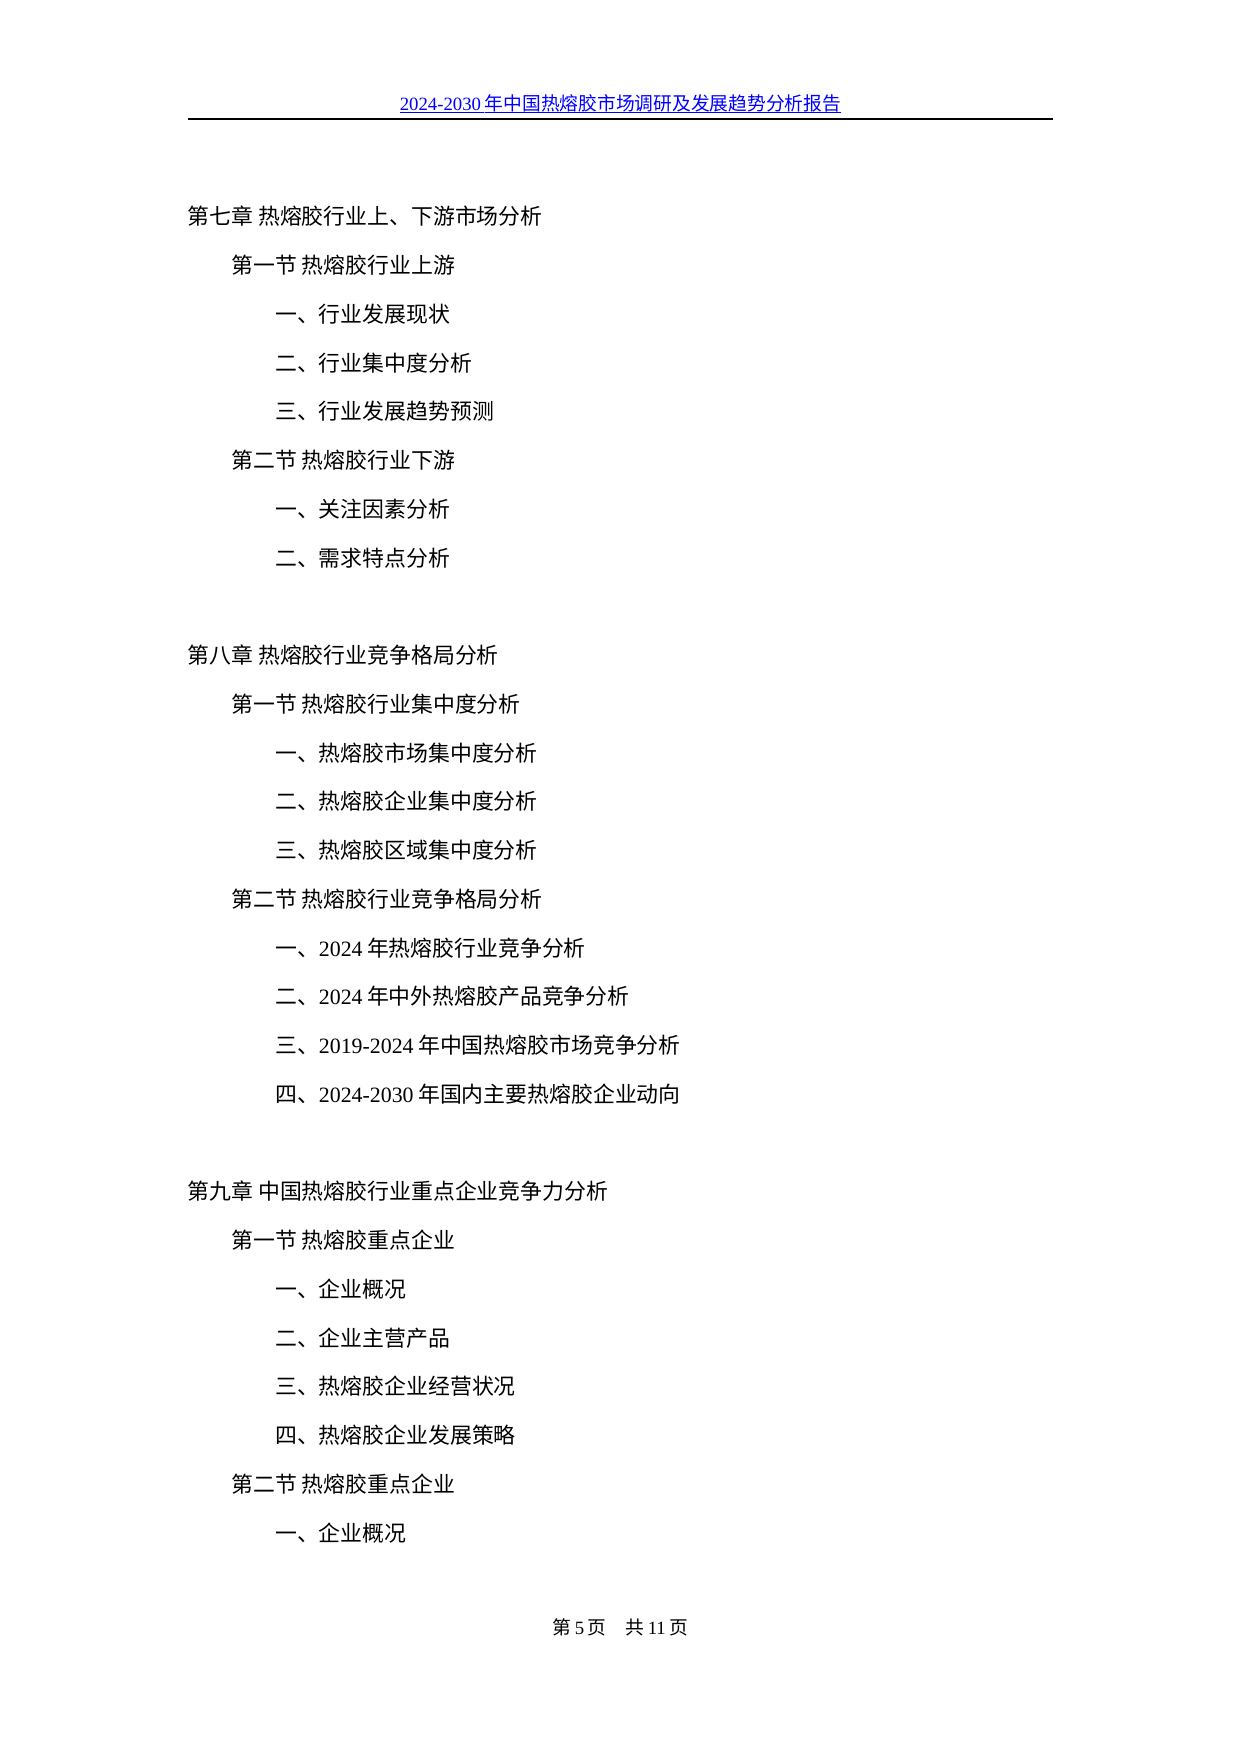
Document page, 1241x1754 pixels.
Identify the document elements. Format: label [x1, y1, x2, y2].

text [187, 150, 1053, 1548]
